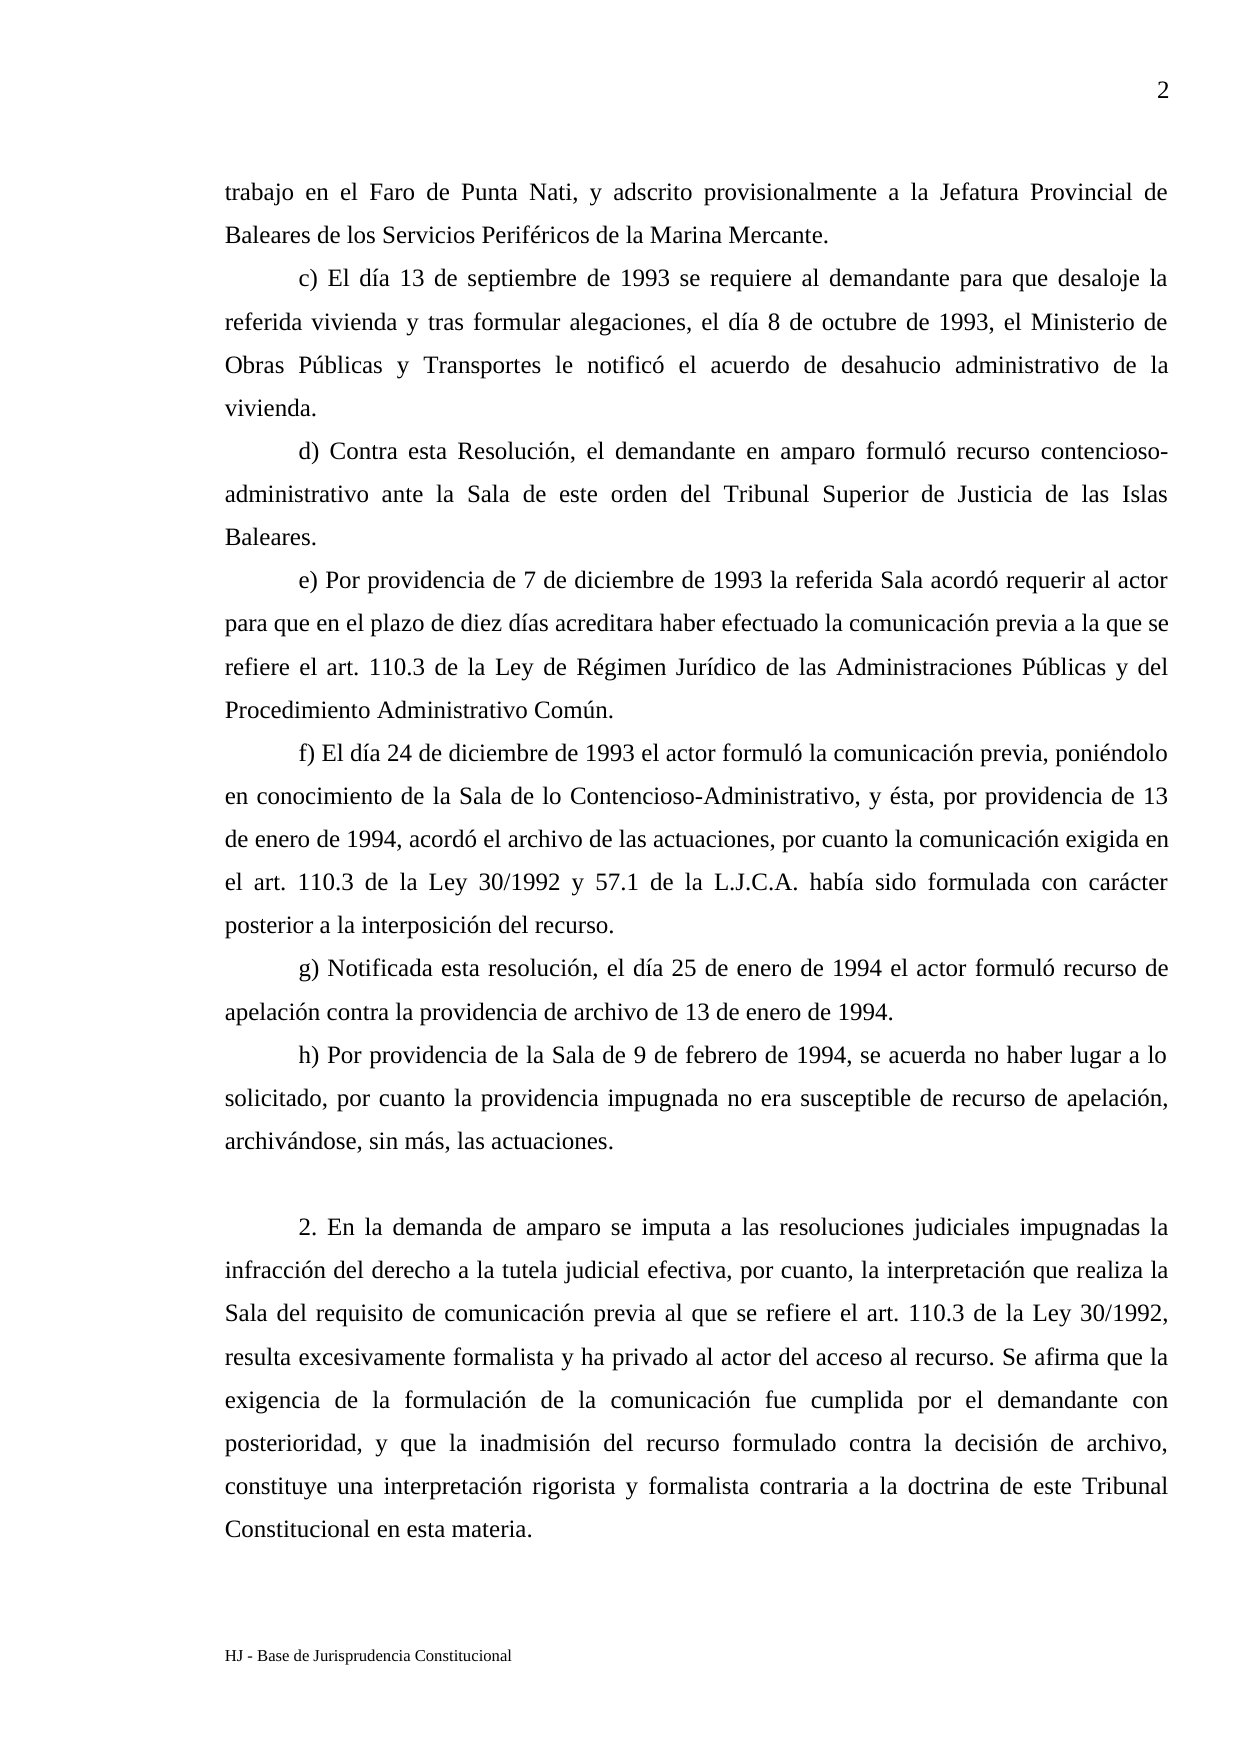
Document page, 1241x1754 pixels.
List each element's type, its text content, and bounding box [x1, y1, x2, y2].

text e) Por providencia de 7 de diciembre de 1993 la referida Sala acordó requerir al actor para que en el plazo de diez días acreditara haber efectuado la comunicación previa a la que se refiere el art. 110.3 de la Ley de Régimen Jurídico de las Administraciones Públicas y del Procedimiento Administrativo Común. [224, 565, 1169, 723]
text h) Por providencia de la Sala de 9 de febrero de 1994, se acuerda no haber lugar a lo solicitado, por cuanto la providencia impugnada no era susceptible de recurso de apelación, archivándose, sin más, las actuaciones. [224, 1040, 1169, 1155]
text 2. En la demanda de amparo se imputa a las resoluciones judiciales impugnadas la infracción del derecho a la tutela judicial efectiva, por cuanto, la interpretación que realiza la Sala del requisito de comunicación previa al que se refiere el art. 110.3 de la Ley 30/1992, resulta excesivamente formalista y ha privado al actor del acceso al recurso. Se afirma que la exigencia de la formulación de la comunicación fue cumplida por el demandante con posterioridad, y que la inadmisión del recurso formulado contra la decisión de archivo, constituye una interpretación rigorista y formalista contraria a la doctrina de este Tribunal Constitucional en esta materia. [224, 1212, 1169, 1543]
text g) Notificada esta resolución, el día 25 de enero de 1994 el actor formuló recurso de apelación contra la providencia de archivo de 13 de enero de 1994. [224, 953, 1169, 1025]
text f) El día 24 de diciembre de 1993 el actor formuló la comunicación previa, poniéndolo en conocimiento de la Sala de lo Contencioso-Administrativo, y ésta, por providencia de 13 de enero de 1994, acordó el archivo de las actuaciones, por cuanto la comunicación exigida en el art. 110.3 de la Ley 30/1992 y 57.1 de la L.J.C.A. había sido formulada con carácter posterior a la interposición del recurso. [224, 738, 1169, 939]
text c) El día 13 de septiembre de 1993 se requiere al demandante para que desaloje la referida vivienda y tras formular alegaciones, el día 8 de octubre de 1993, el Ministerio de Obras Públicas y Transportes le notificó el acuerdo de desahucio administrativo de la vivienda. [224, 263, 1169, 422]
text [224, 177, 1169, 249]
text d) Contra esta Resolución, el demandante en amparo formuló recurso contencioso- administrativo ante la Sala de este orden del Tribunal Superior de Justicia de las Islas Baleares. [224, 436, 1169, 551]
